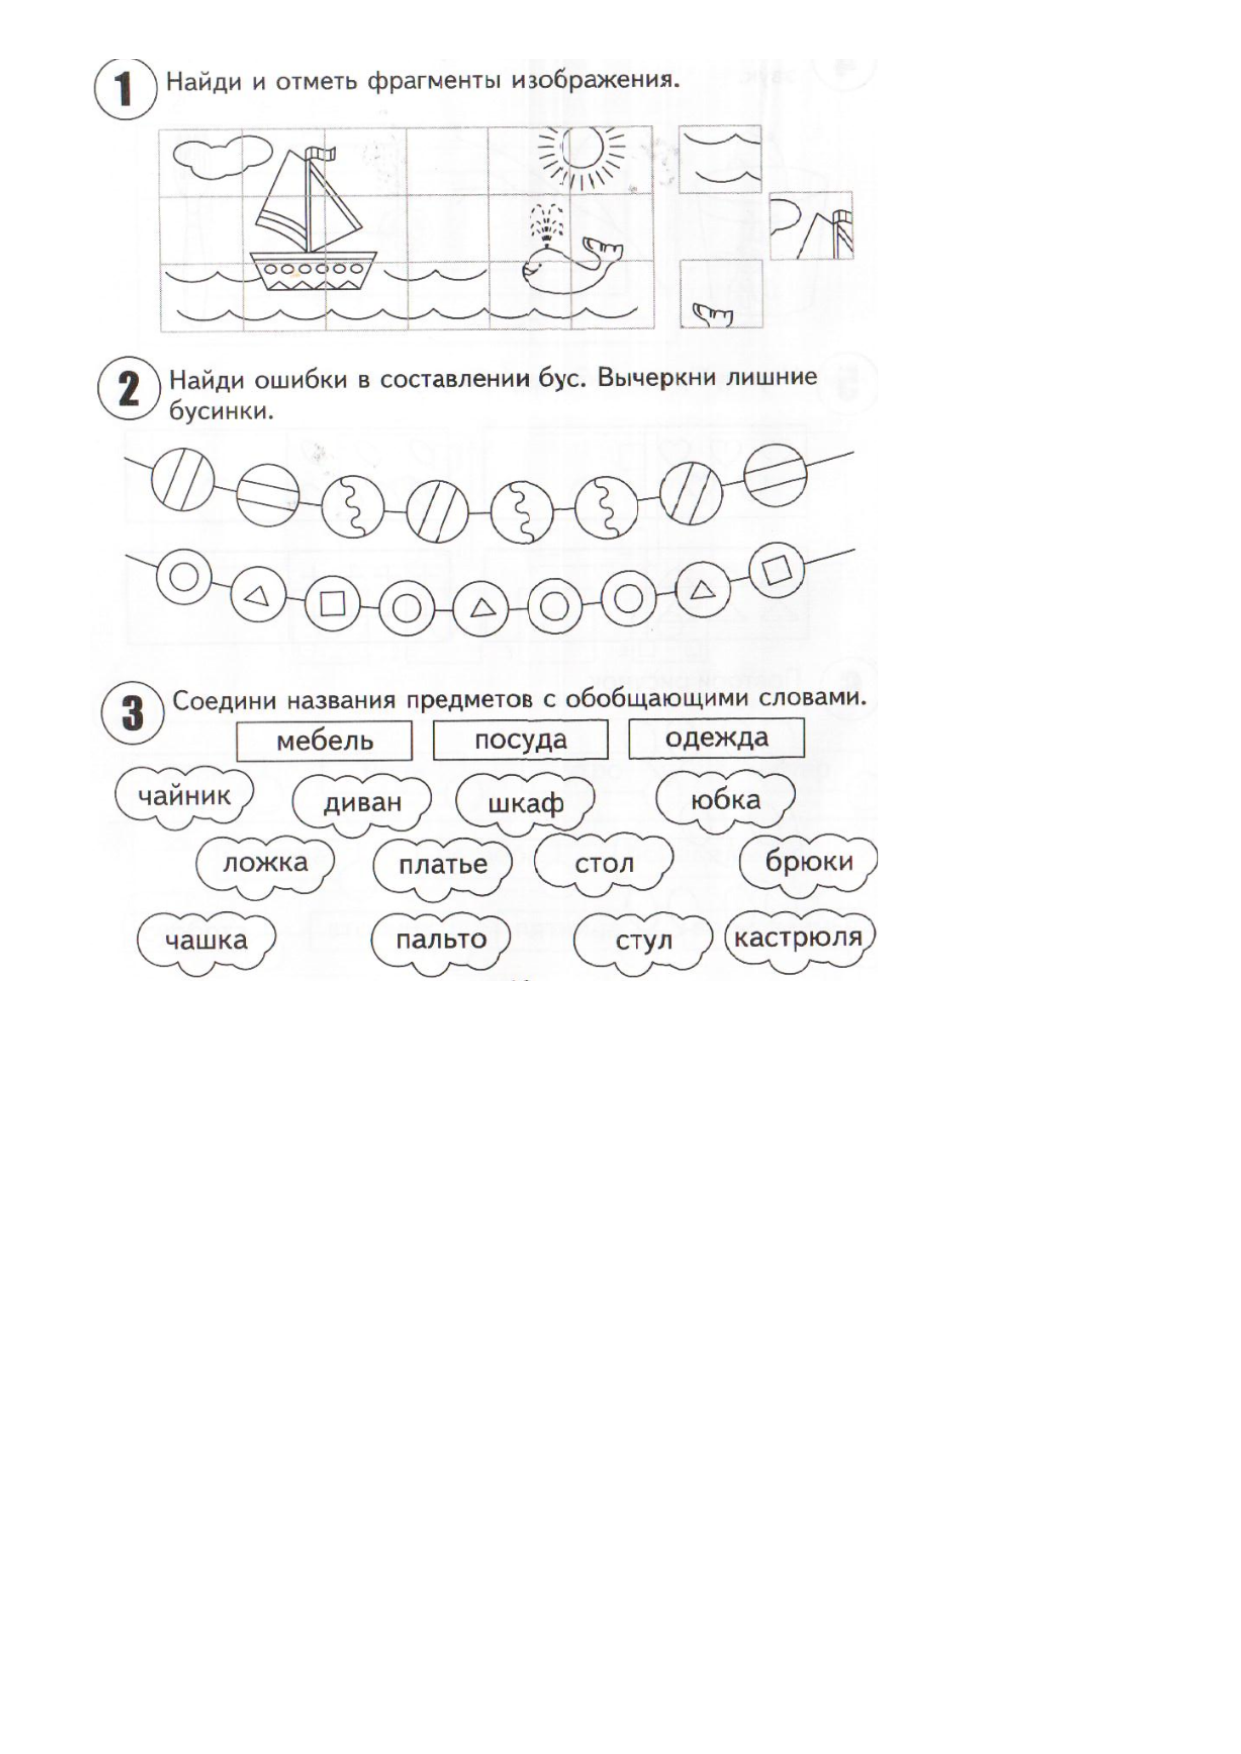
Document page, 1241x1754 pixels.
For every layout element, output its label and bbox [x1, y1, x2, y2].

picture [89, 59, 879, 981]
